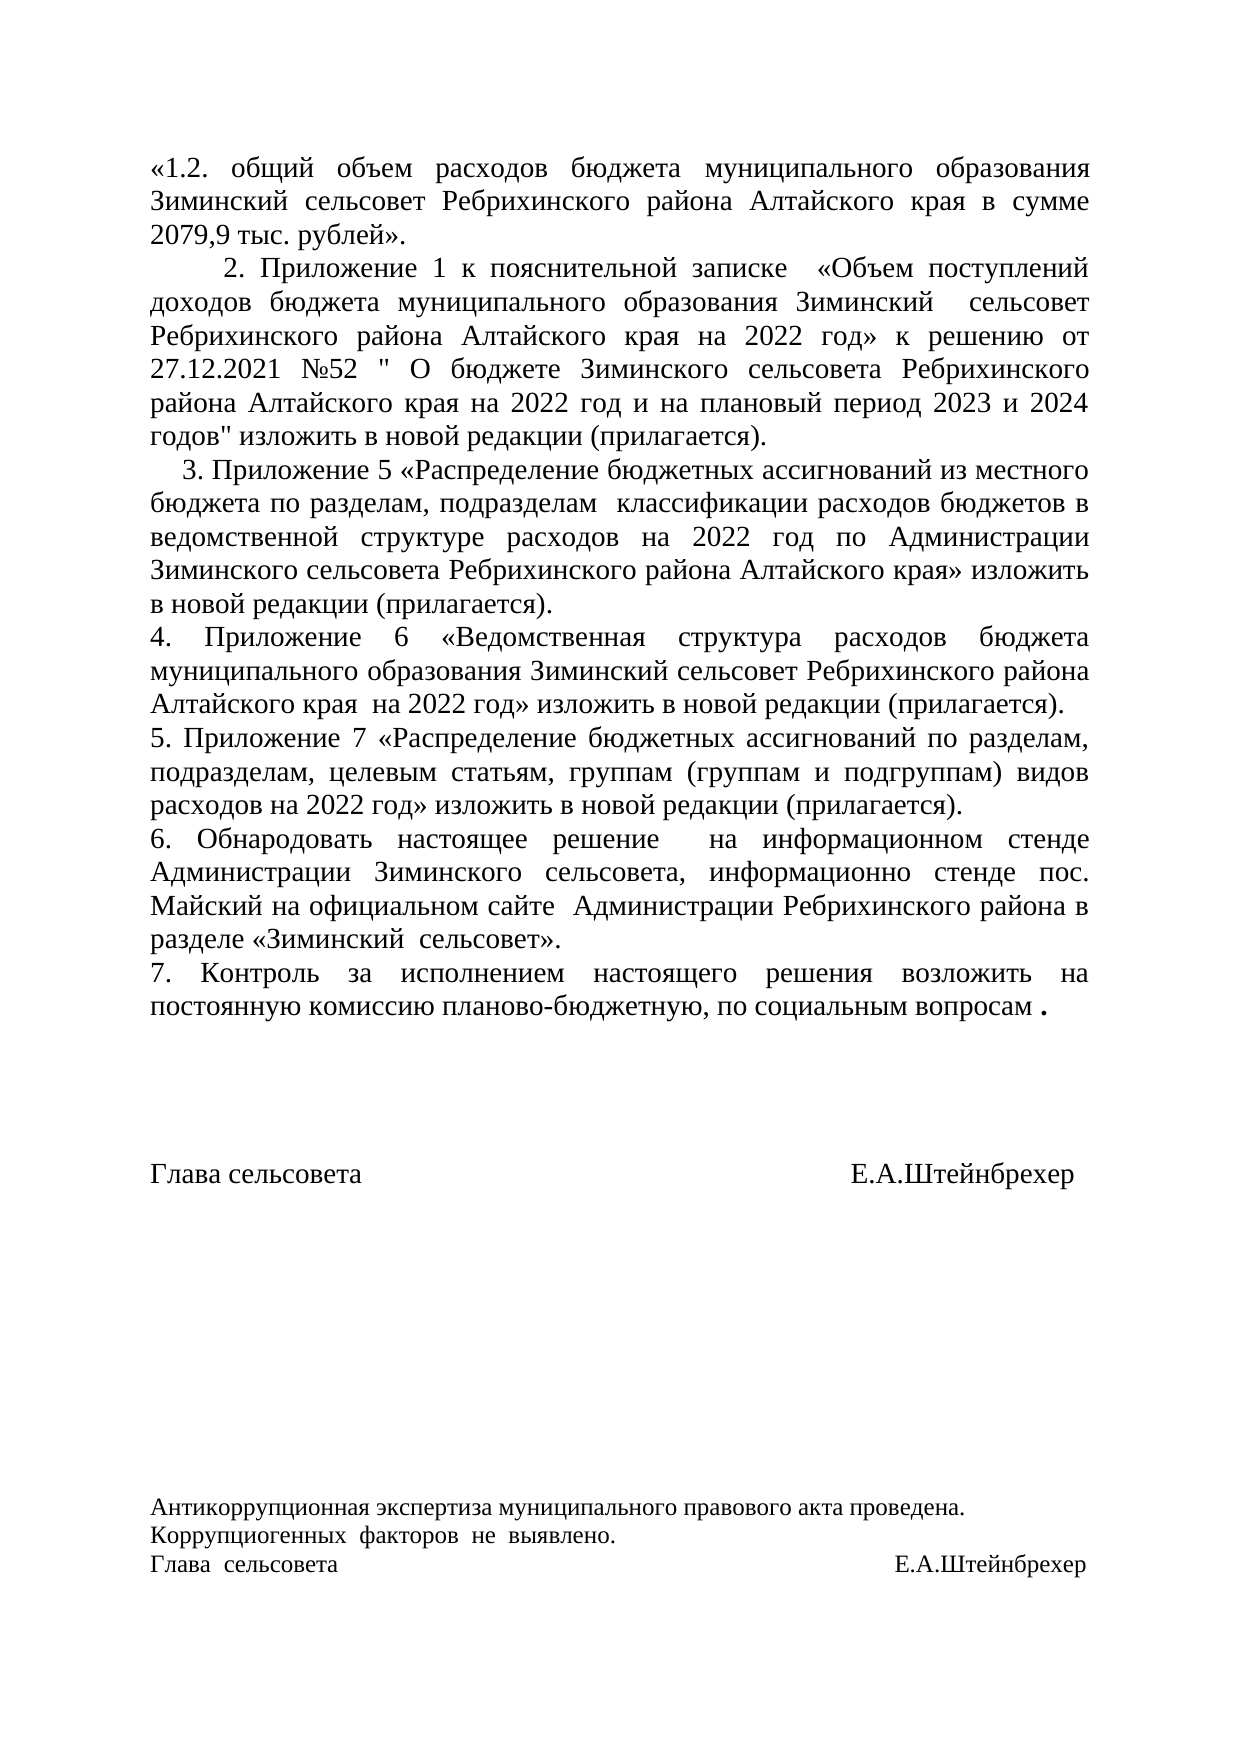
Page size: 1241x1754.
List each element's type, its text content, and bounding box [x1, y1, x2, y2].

text Глава сельсовета Е.А.Штейнбрехер [150, 1549, 1090, 1578]
text 7. Контроль за исполнением настоящего решения возложить на постоянную комиссию планово-бюджетную, по социальным вопросам . [150, 955, 1090, 1022]
text 6. Обнародовать настоящее решение на информационном стенде Администрации Зиминского сельсовета, информационно стенде пос. Майский на официальном сайте Администрации Ребрихинского района в разделе «Зиминский сельсовет». [150, 821, 1090, 955]
text 5. Приложение 7 «Распределение бюджетных ассигнований по разделам, подразделам, целевым статьям, группам (группам и подгруппам) видов расходов на 2022 год» изложить в новой редакции (прилагается). [150, 720, 1090, 821]
text «1.2. общий объем расходов бюджета муниципального образования Зиминский сельсовет Ребрихинского района Алтайского края в сумме 2079,9 тыс. рублей». [150, 150, 1090, 251]
text Глава сельсовета Е.А.Штейнбрехер [150, 1156, 1090, 1190]
text Антикоррупционная экспертиза муниципального правового акта проведена. [150, 1492, 1090, 1520]
text Коррупциогенных факторов не выявлено. [150, 1520, 1090, 1549]
text 4. Приложение 6 «Ведомственная структура расходов бюджета муниципального образования Зиминский сельсовет Ребрихинского района Алтайского края на 2022 год» изложить в новой редакции (прилагается). [150, 619, 1090, 720]
text 2. Приложение 1 к пояснительной записке «Объем поступлений доходов бюджета муниципального образования Зиминский сельсовет Ребрихинского района Алтайского края на 2022 год» к решению от 27.12.2021 №52 " О бюджете Зиминского сельсовета Ребрихинского района Алтайского края на 2022 год и на плановый период 2023 и 2024 годов" изложить в новой редакции (прилагается). [150, 251, 1090, 452]
text 3. Приложение 5 «Распределение бюджетных ассигнований из местного бюджета по разделам, подразделам классификации расходов бюджетов в ведомственной структуре расходов на 2022 год по Администрации Зиминского сельсовета Ребрихинского района Алтайского края» изложить в новой редакции (прилагается). [150, 452, 1090, 619]
